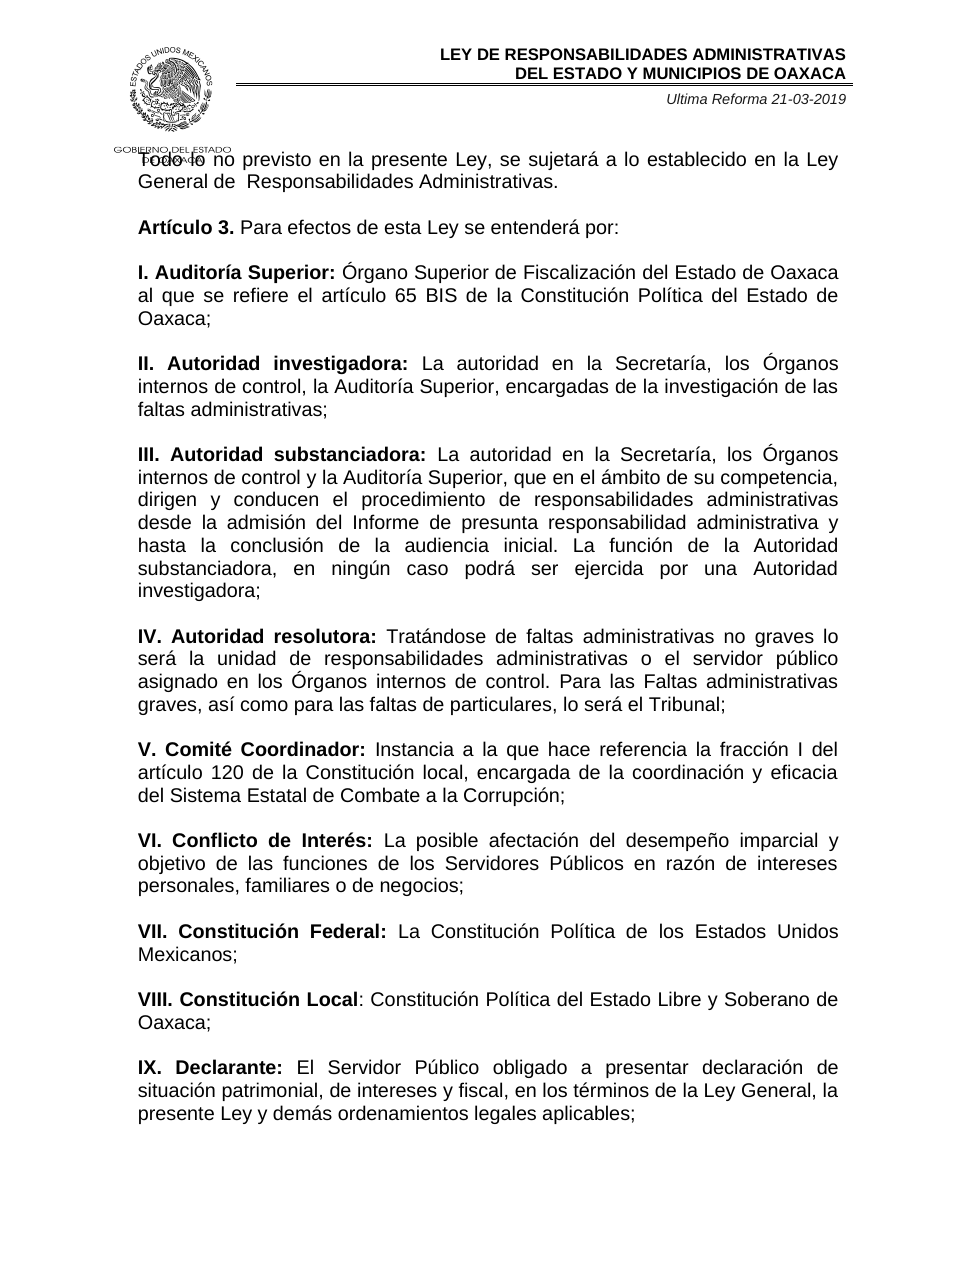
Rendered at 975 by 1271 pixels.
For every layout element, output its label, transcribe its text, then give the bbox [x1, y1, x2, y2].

text I. Auditoría Superior: Órgano Superior de Fiscalización del Estado de Oaxaca al que se refiere el artículo 65 BIS de la Constitución Política del Estado de Oaxaca; [138, 261, 839, 329]
text IV. Autoridad resolutora: Tratándose de faltas administrativas no graves lo será la unidad de responsabilidades administrativas o el servidor público asignado en los Órganos internos de control. Para las Faltas administrativas graves, así como para las faltas de particulares, lo será el Tribunal; [138, 624, 839, 715]
text Todo lo no previsto en la presente Ley, se sujetará a lo establecido en la Ley General de Responsabilidades Administrativas. [138, 148, 839, 193]
text VIII. Constitución Local: Constitución Política del Estado Libre y Soberano de Oaxaca; [138, 988, 839, 1033]
picture [111, 44, 234, 166]
text III. Autoridad substanciadora: La autoridad en la Secretaría, los Órganos internos de control y la Auditoría Superior, que en el ámbito de su competencia, dirigen y conducen el procedimiento de responsabilidades administrativas desde la admisión del Informe de presunta responsabilidad administrativa y hasta la conclusión de la audiencia inicial. La función de la Autoridad substanciadora, en ningún caso podrá ser ejercida por una Autoridad investigadora; [138, 443, 839, 602]
text Artículo 3. Para efectos de esta Ley se entenderá por: [138, 216, 839, 238]
text V. Comité Coordinador: Instancia a la que hace referencia la fracción I del artículo 120 de la Constitución local, encargada de la coordinación y eficacia del Sistema Estatal de Combate a la Corrupción; [138, 738, 839, 806]
text II. Autoridad investigadora: La autoridad en la Secretaría, los Órganos internos de control, la Auditoría Superior, encargadas de la investigación de las faltas administrativas; [138, 352, 839, 420]
text VI. Conflicto de Interés: La posible afectación del desempeño imparcial y objetivo de las funciones de los Servidores Públicos en razón de intereses personales, familiares o de negocios; [138, 829, 839, 897]
text IX. Declarante: El Servidor Público obligado a presentar declaración de situación patrimonial, de intereses y fiscal, en los términos de la Ley General, la presente Ley y demás ordenamientos legales aplicables; [138, 1056, 839, 1124]
text VII. Constitución Federal: La Constitución Política de los Estados Unidos Mexicanos; [138, 920, 839, 965]
